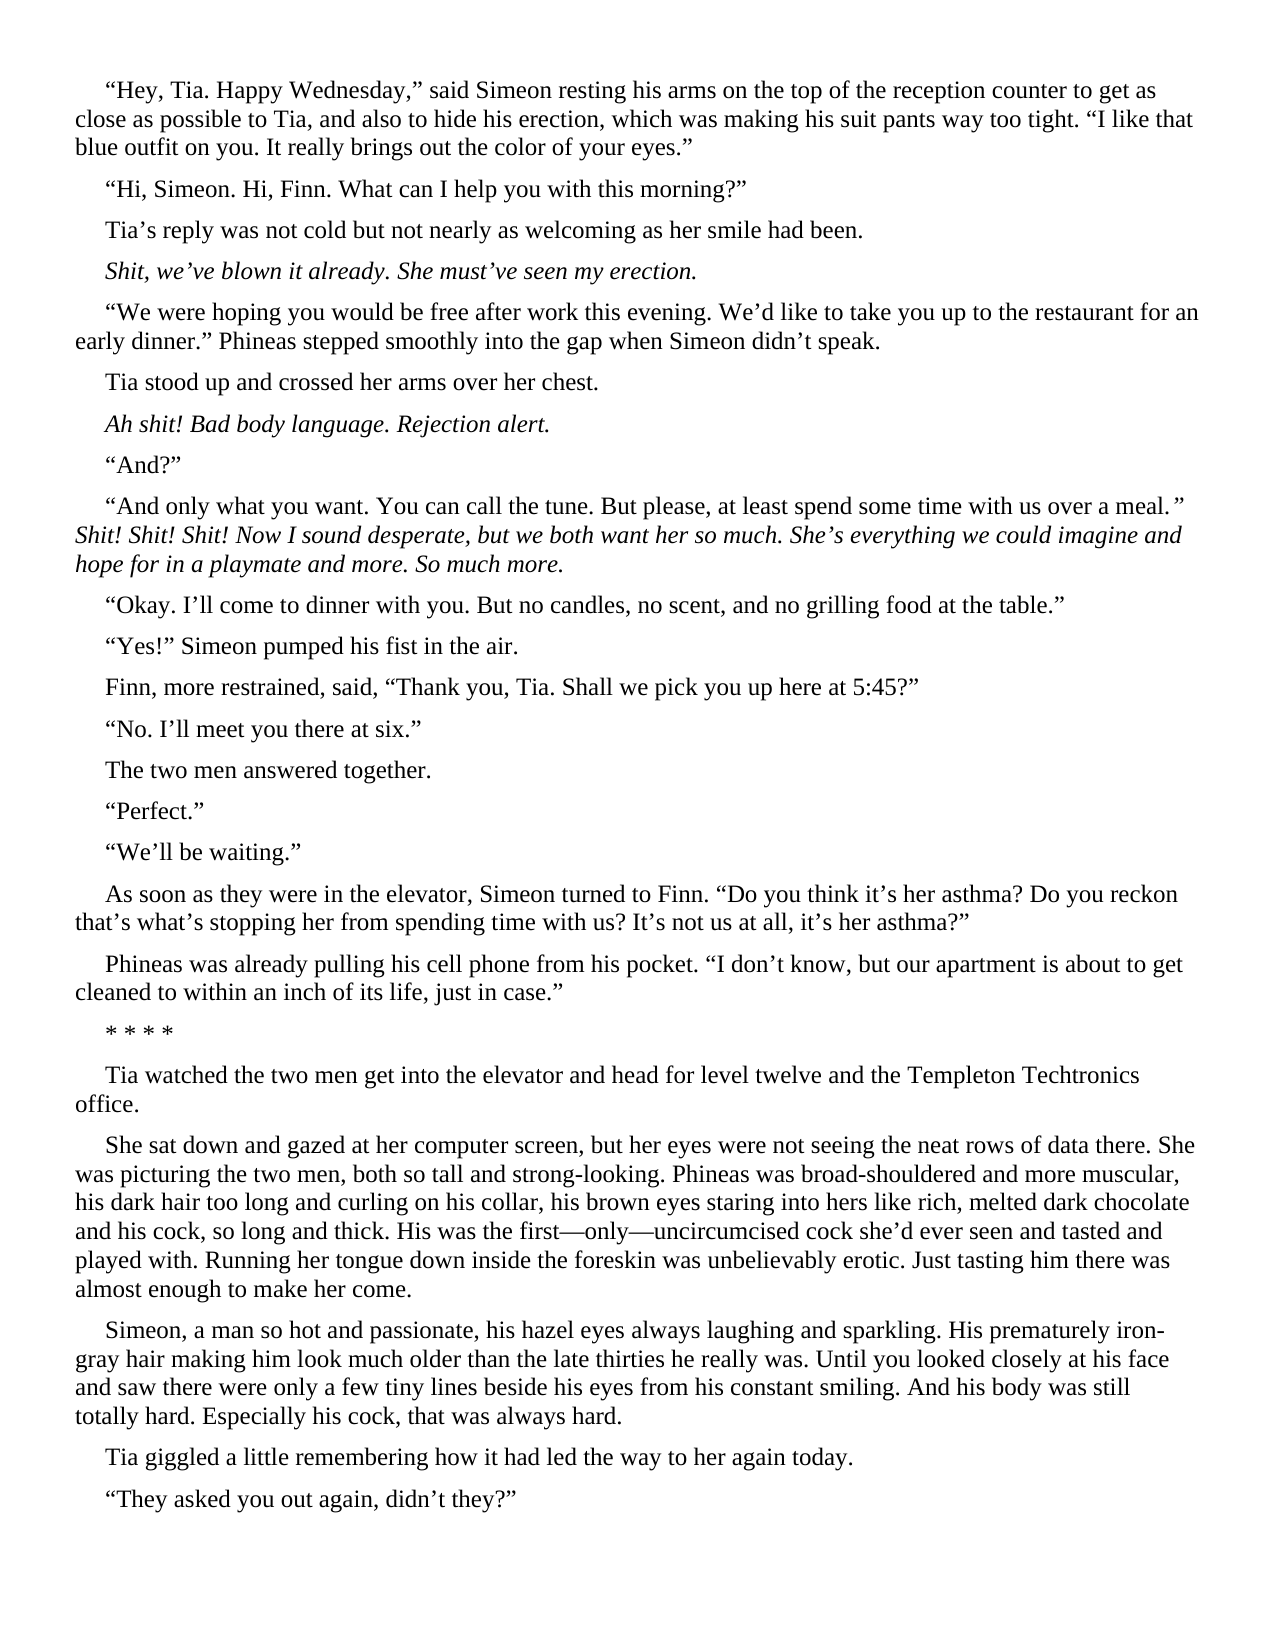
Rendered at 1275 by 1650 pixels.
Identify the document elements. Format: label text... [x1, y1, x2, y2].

text Ah shit! Bad body language. Rejection alert. [75, 409, 1200, 437]
text As soon as they were in the elevator, Simeon turned to Finn. “Do you think it’s her asthma? Do you reckon that’s what’s stopping her from spending time with us? It’s not us at all, it’s her asthma?” [75, 879, 1200, 936]
text “Okay. I’ll come to dinner with you. But no candles, no scent, and no grilling food at the table.” [75, 590, 1200, 619]
text Phineas was already pulling his cell phone from his pocket. “I don’t know, but our apartment is about to get cleaned to within an inch of its life, just in case.” [75, 949, 1200, 1006]
text Tia stood up and crossed her arms over her chest. [75, 367, 1200, 396]
text She sat down and gazed at her computer screen, but her eyes were not seeing the neat rows of data there. She was picturing the two men, both so tall and strong-looking. Phineas was broad-shouldered and more muscular, his dark hair too long and curling on his collar, his brown eyes staring into hers like rich, melted dark chocolate and his cock, so long and thick. His was the first—only—uncircumcised cock she’d ever seen and tasted and played with. Running her tongue down inside the foreskin was unbelievably erotic. Just tasting him there was almost enough to make her come. [75, 1130, 1200, 1302]
text Finn, more restrained, said, “Thank you, Tia. Shall we pick you up here at 5:45?” [75, 672, 1200, 701]
text “Hey, Tia. Happy Wednesday,” said Simeon resting his arms on the top of the reception counter to get as close as possible to Tia, and also to hide his erection, which was making his suit pants way too tight. “I like that blue outfit on you. It really brings out the color of your eyes.” [75, 75, 1200, 161]
text Simeon, a man so hot and passionate, his hazel eyes always laughing and sparkling. His prematurely iron-gray hair making him look much older than the late thirties he really was. Until you looked closely at his face and saw there were only a few tiny lines beside his eyes from his constant smiling. And his body was still totally hard. Especially his cock, that was always hard. [75, 1315, 1200, 1430]
text “Hi, Simeon. Hi, Finn. What can I help you with this morning?” [75, 174, 1200, 202]
text The two men answered together. [75, 755, 1200, 784]
text “And?” [75, 450, 1200, 479]
text Tia watched the two men get into the elevator and head for level twelve and the Templeton Techtronics office. [75, 1060, 1200, 1117]
text Tia’s reply was not cold but not nearly as welcoming as her smile had been. [75, 215, 1200, 244]
text “Perfect.” [75, 796, 1200, 825]
text “We’ll be waiting.” [75, 837, 1200, 866]
text Tia giggled a little remembering how it had led the way to her again today. [75, 1442, 1200, 1471]
text Shit, we’ve blown it already. She must’ve seen my erection. [75, 256, 1200, 285]
text “No. I’ll meet you there at six.” [75, 714, 1200, 742]
text * * * * [75, 1019, 1200, 1047]
text “Yes!” Simeon pumped his fist in the air. [75, 631, 1200, 660]
text “They asked you out again, didn’t they?” [75, 1484, 1200, 1512]
text “We were hoping you would be free after work this evening. We’d like to take you up to the restaurant for an early dinner.” Phineas stepped smoothly into the gap when Simeon didn’t speak. [75, 297, 1200, 355]
text “And only what you want. You can call the tune. But please, at least spend some time with us over a meal.” Shit! Shit! Shit! Now I sound desperate, but we both want her so much. She’s everything we could imagine and hope for in a playmate and more. So much more. [75, 491, 1200, 577]
